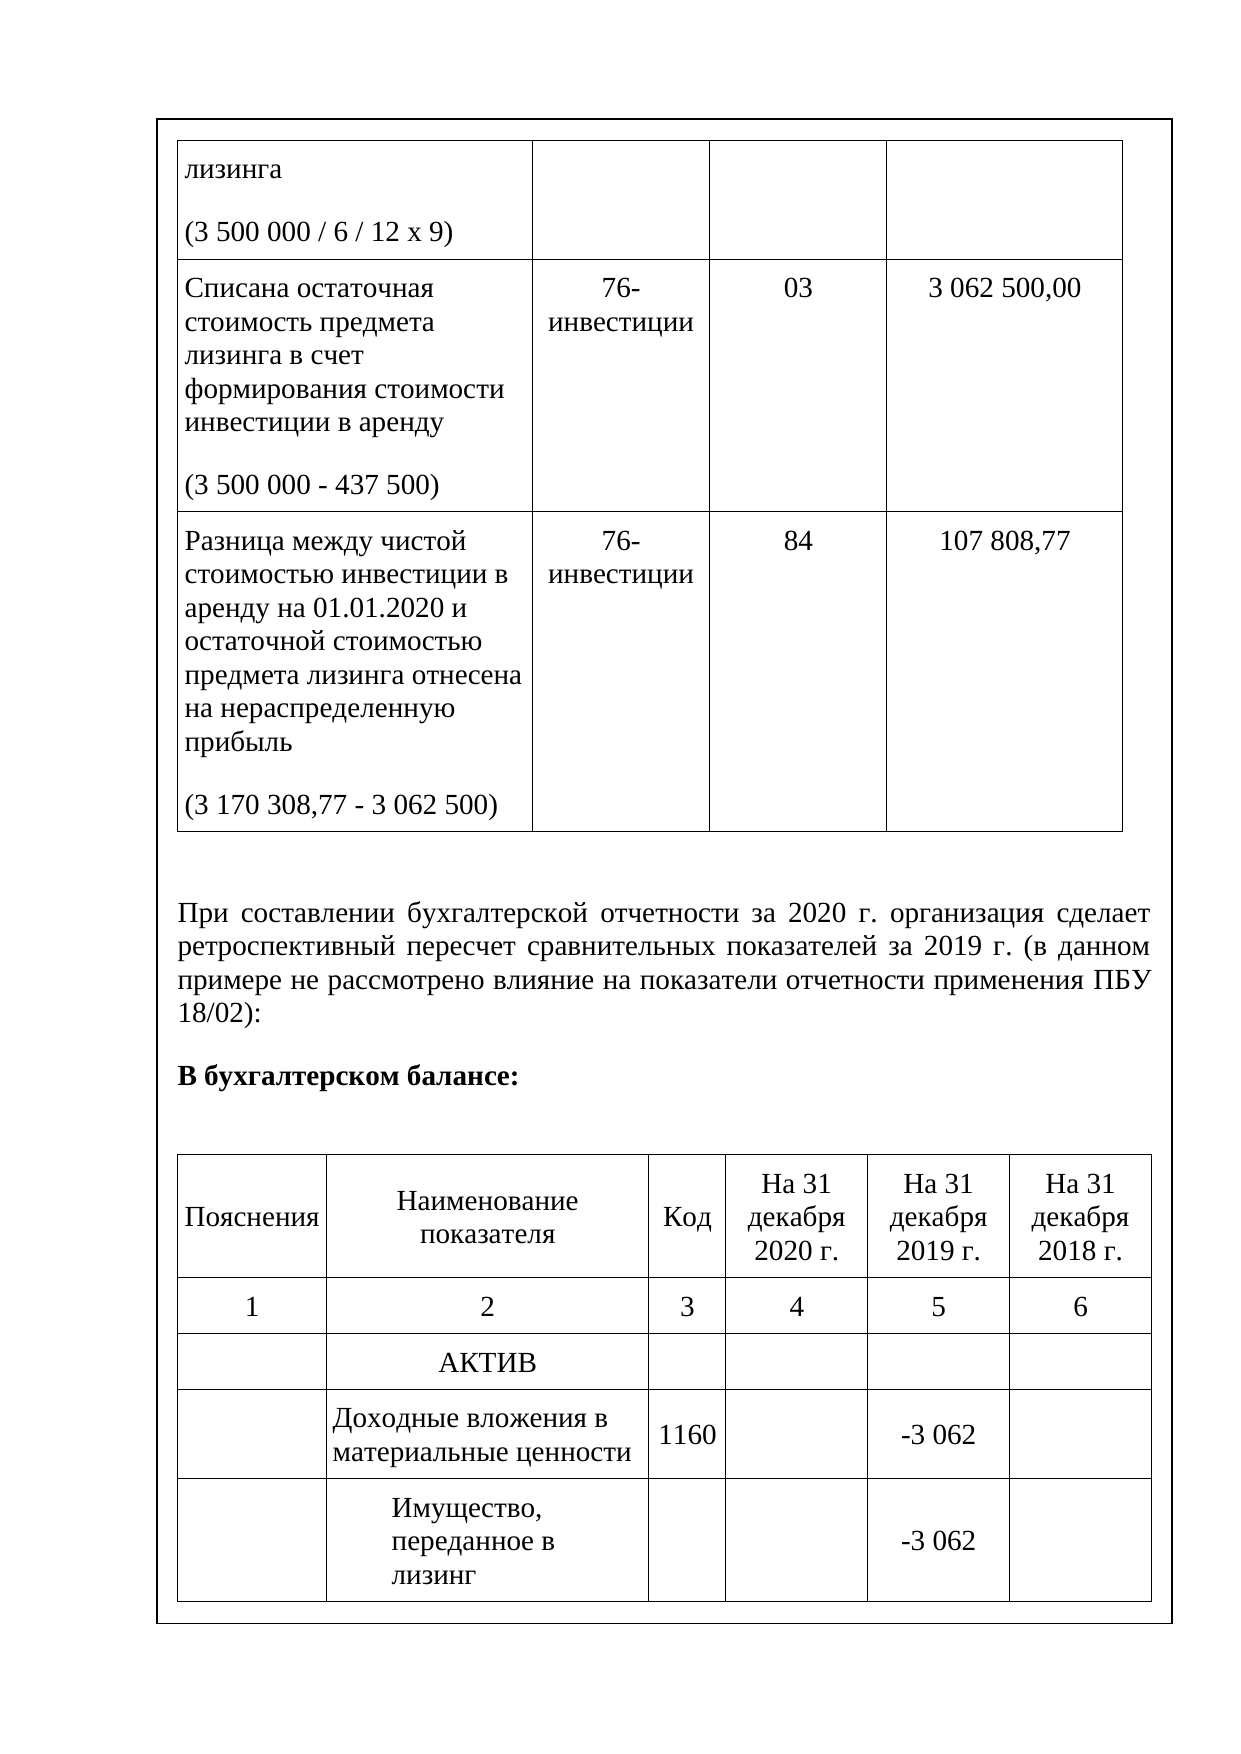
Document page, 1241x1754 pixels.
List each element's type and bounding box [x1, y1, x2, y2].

table_header [158, 120, 1171, 1623]
